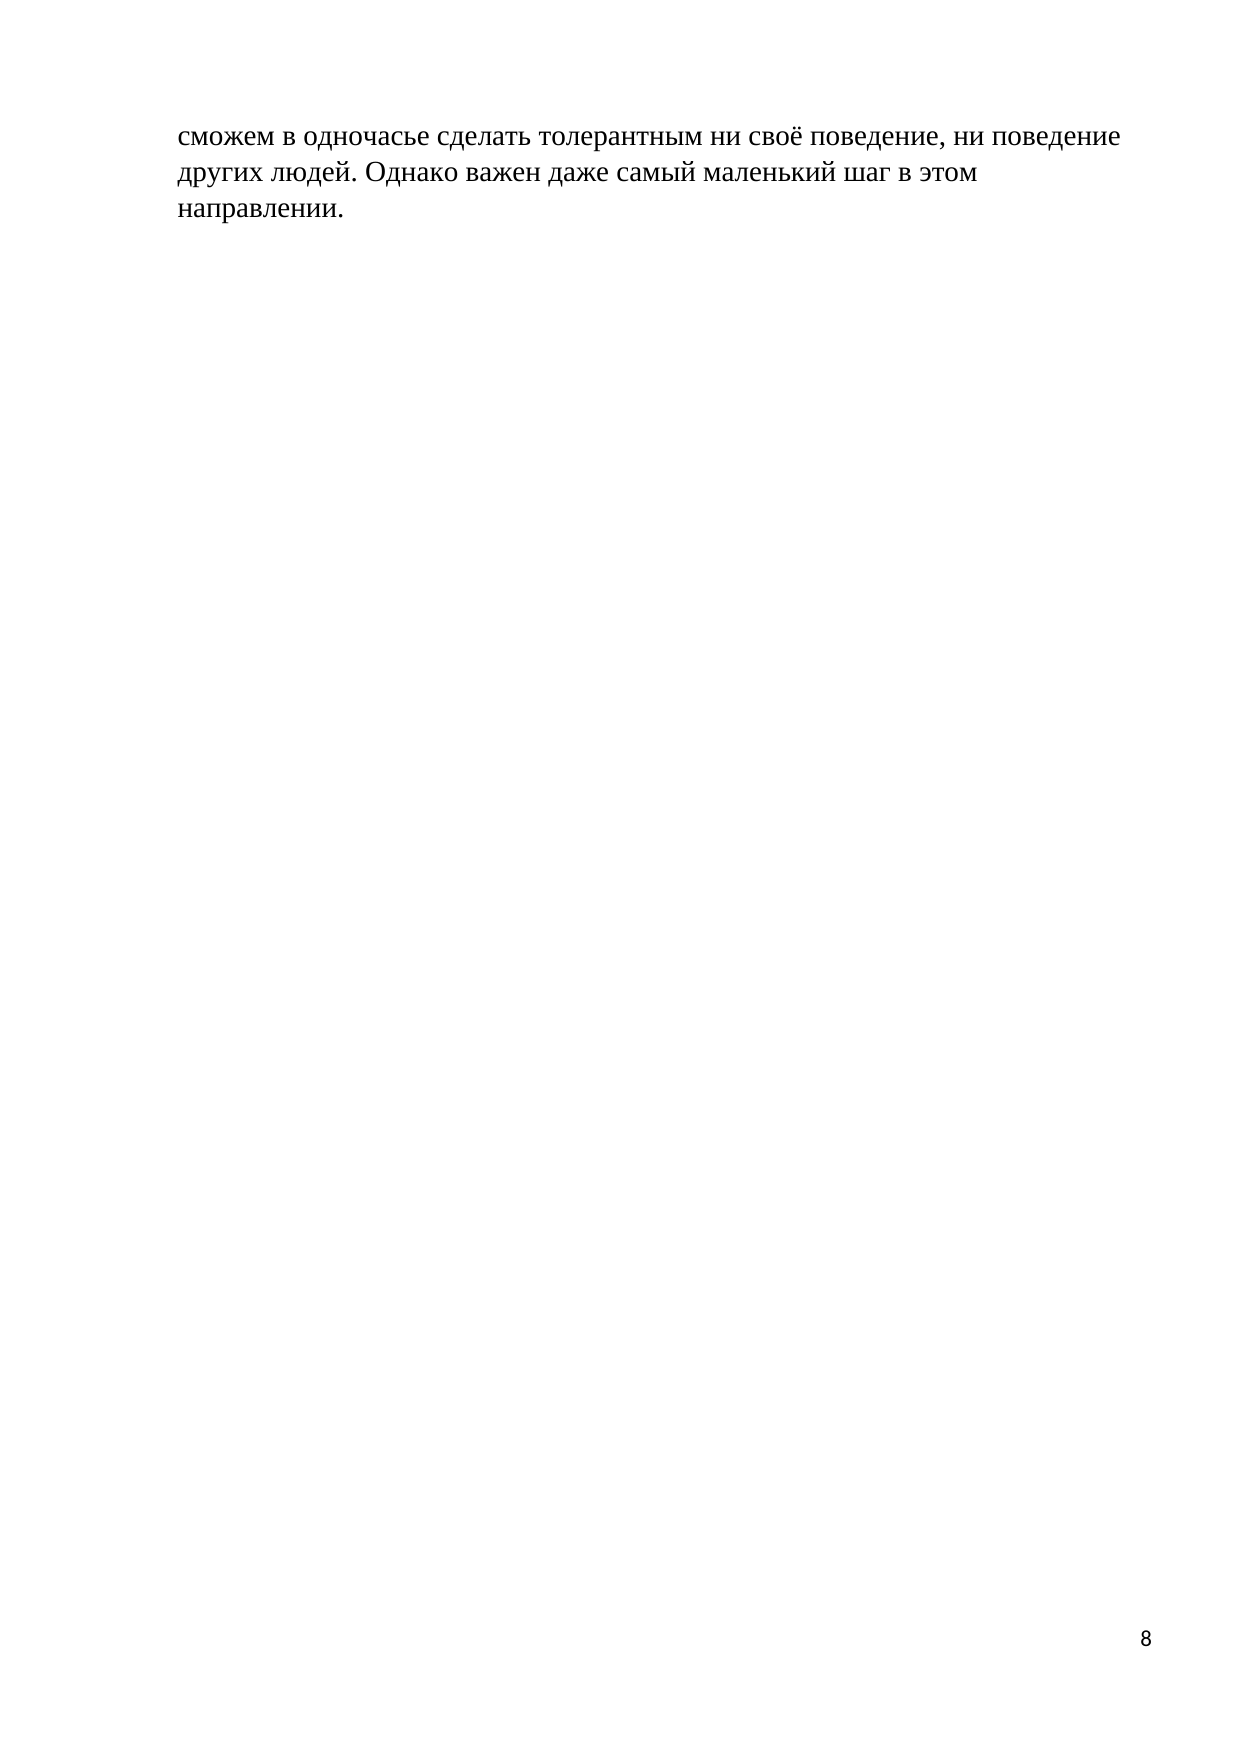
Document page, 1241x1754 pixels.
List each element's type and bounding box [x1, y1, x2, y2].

text [177, 118, 1152, 224]
